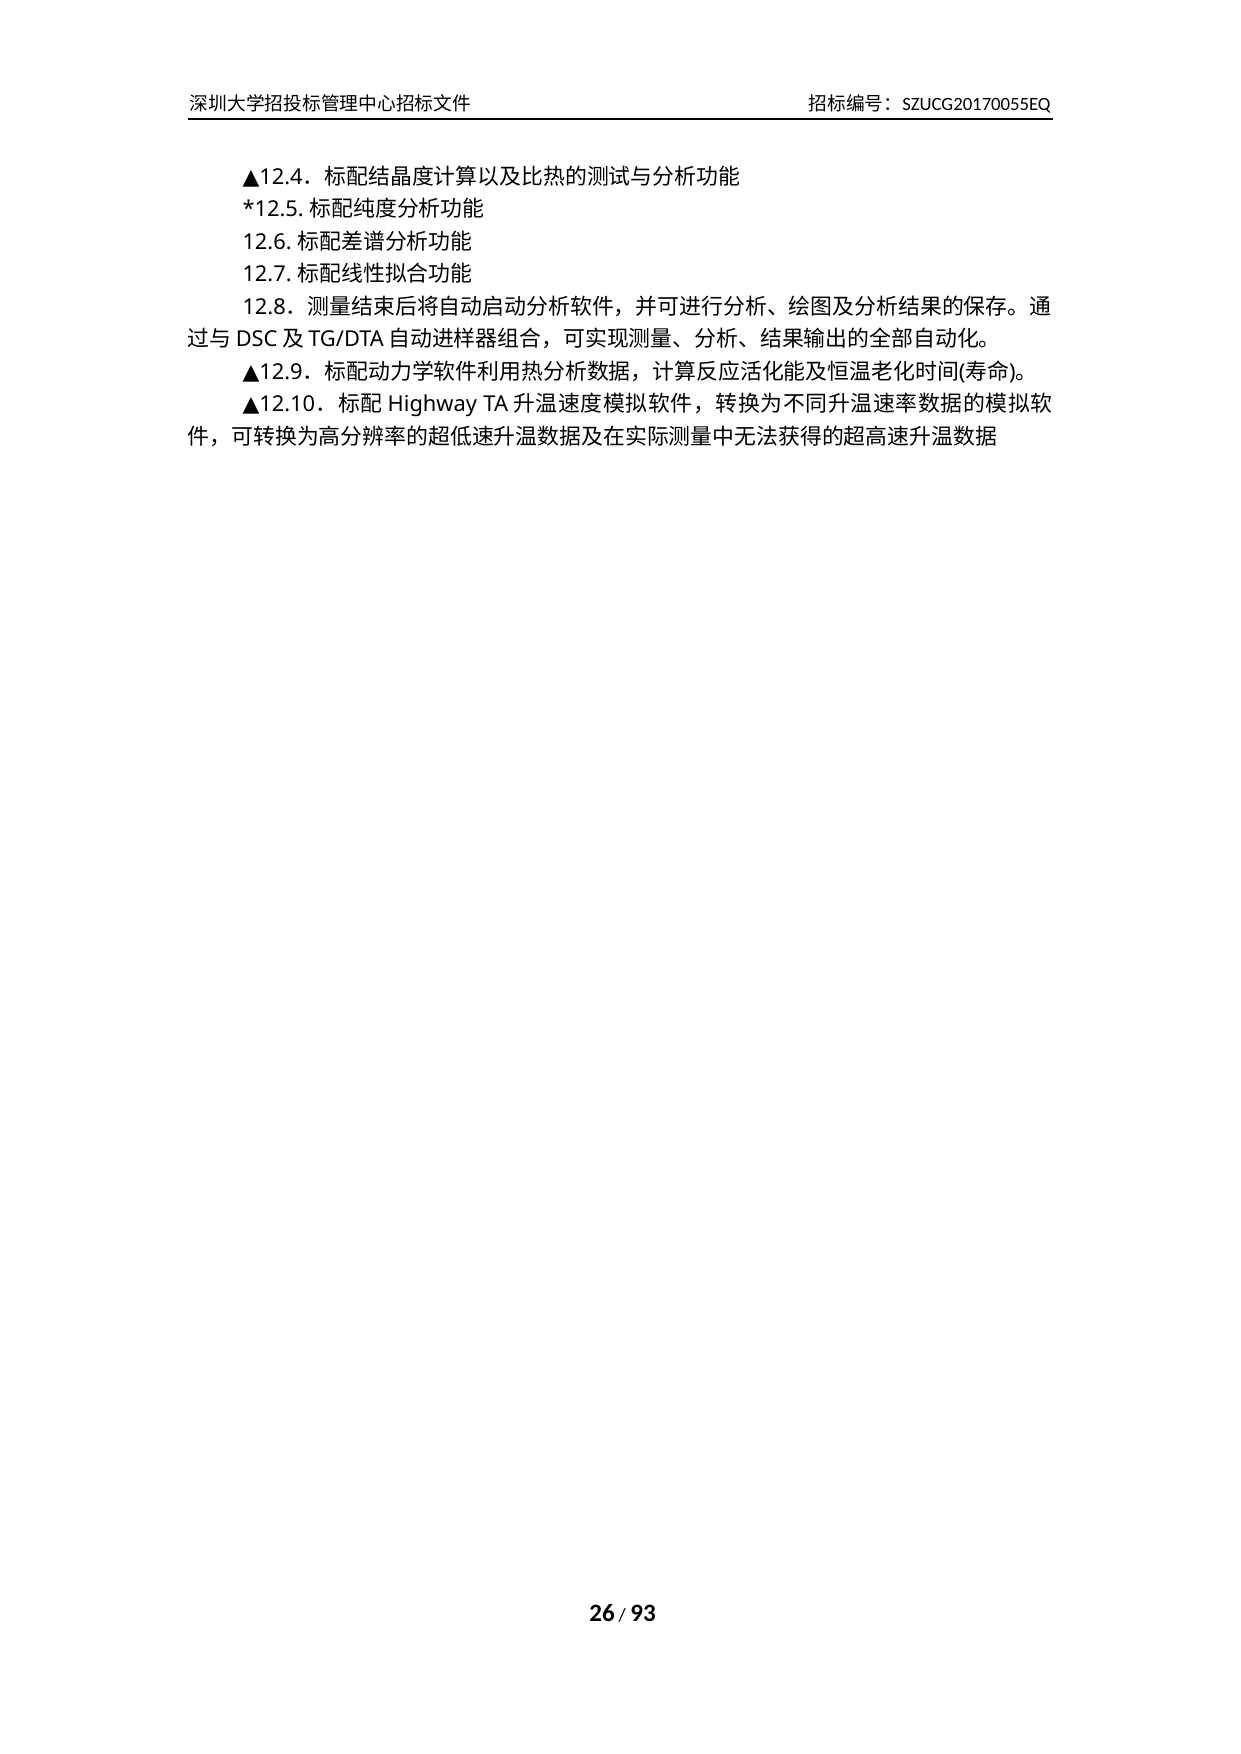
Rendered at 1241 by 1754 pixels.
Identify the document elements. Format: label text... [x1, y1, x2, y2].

text ▲12.4．标配结晶度计算以及比热的测试与分析功能 [187, 158, 1053, 191]
text 12.7. 标配线性拟合功能 [187, 256, 1053, 288]
text *12.5. 标配纯度分析功能 [187, 191, 1053, 223]
text ▲12.10．标配Highway TA升温速度模拟软件，转换为不同升温速率数据的模拟软件，可转换为高分辨率的超低速升温数据及在实际测量中无法获得的超高速升温数据 [187, 386, 1053, 451]
text 12.8．测量结束后将自动启动分析软件，并可进行分析、绘图及分析结果的保存。通过与DSC及TG/DTA自动进样器组合，可实现测量、分析、结果输出的全部自动化。 [187, 288, 1053, 353]
text 12.6. 标配差谱分析功能 [187, 223, 1053, 256]
text ▲12.9．标配动力学软件利用热分析数据，计算反应活化能及恒温老化时间(寿命)。 [187, 353, 1053, 386]
